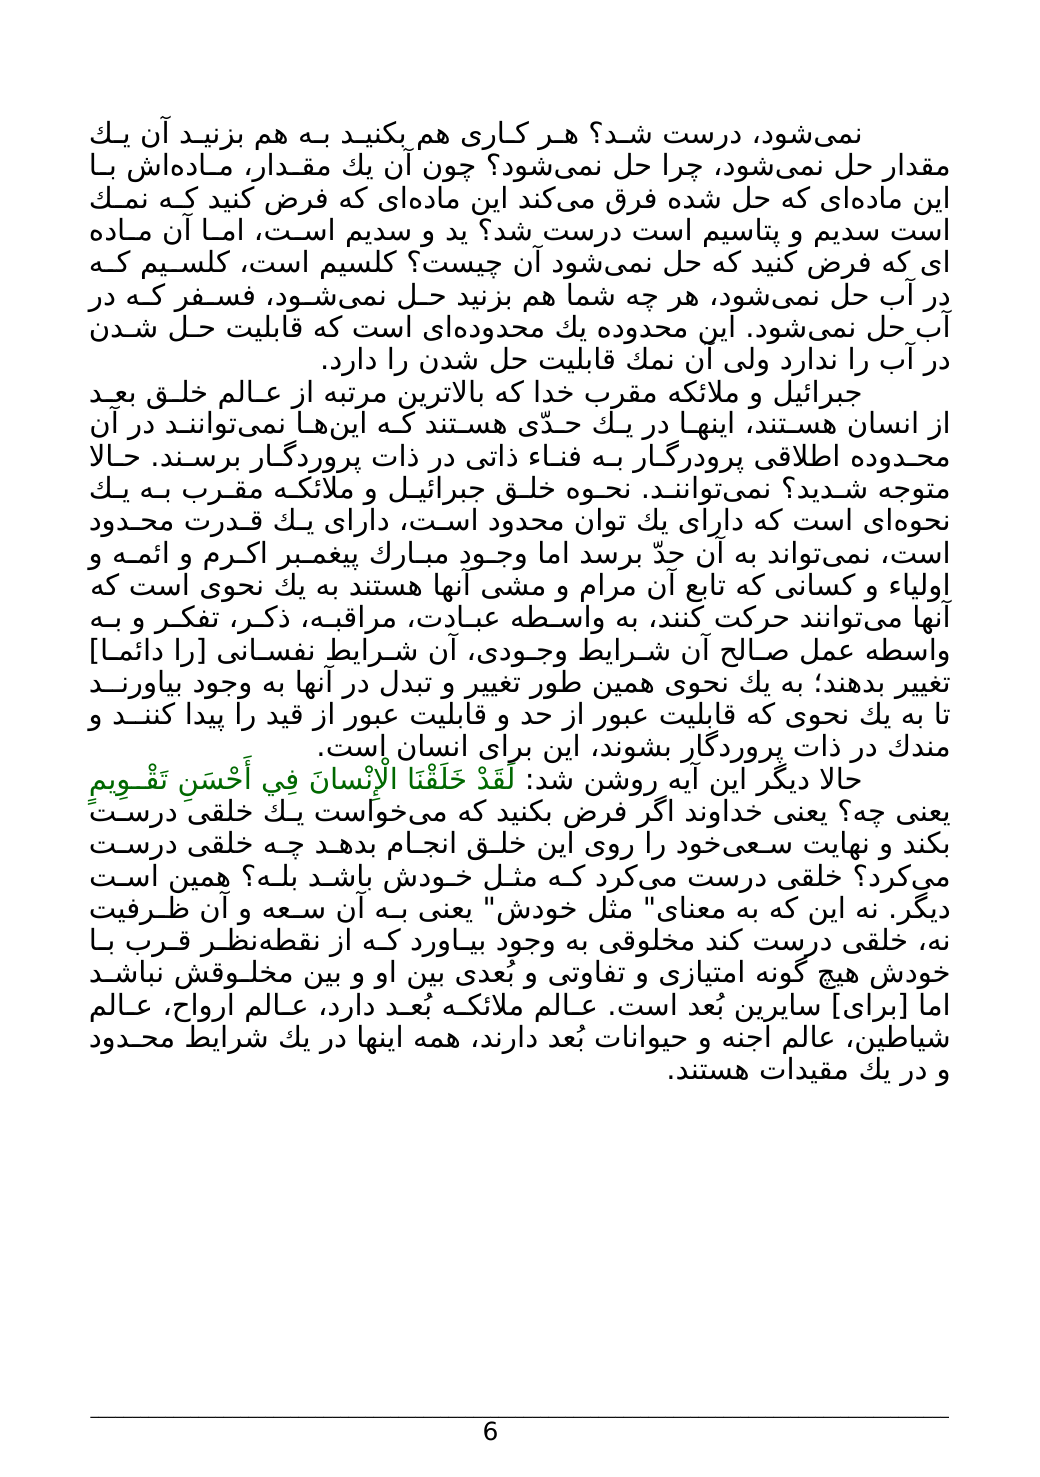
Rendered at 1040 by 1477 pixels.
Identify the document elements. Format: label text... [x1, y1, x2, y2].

text جبرائیل و ملائكه مقرب خدا كه بالاترین مرتبه از عالم خلق بعد از انسان هستند، اینها در یك حدّی هستند كه این‌ها نمی‌توانند در آن محدوده اطلاقی پرودرگار به فناء ذاتی در ذات پروردگار برسند. حالا متوجه شدید؟ نمی‌توانند. نحوه خلق جبرائیل و ملائكه مقرب به یك نحوه‌ای است كه دارای یك توان محدود است، دارای یك قدرت محدود است، نمی‌تواند به آن حدّ برسد اما وجود مبارك پیغمبر اكرم و ائمه و اولیاء و كسانی كه تابع آن مرام و مشی آنها هستند به یك نحوی است كه آنها می‌توانند حركت كنند، به واسطه عبادت، مراقبه، ذكر، تفكر و به واسطه عمل صالح آن شرایط وجودی، آن شرایط نفسانی [را دائما] تغییر بدهند؛ به یك نحوی همین طور تغییر و تبدل در آنها به وجود بیاورند تا به یك نحوی كه قابلیت عبور از حد و قابلیت عبور از قید را پیدا كنند و مندك در ذات پروردگار بشوند، این برای انسان است. [89, 376, 951, 764]
text نمی‌شود، درست شد؟ هر كاری هم بكنید به هم بزنید آن یك مقدار حل نمی‌شود، چرا حل نمی‌شود؟ چون آن یك مقدار، ماده‌اش با این ماده‌ای كه حل شده فرق می‌كند این ماده‌ای كه فرض كنید كه نمك است سدیم و پتاسیم است درست شد؟ ید و سدیم است، اما آن ماده ای كه فرض كنید كه حل نمی‌شود آن چیست؟ كلسیم است، كلسیم كه در آب حل نمی‌شود، هر چه شما هم بزنید حل نمی‌شود، فسفر كه در آب حل نمی‌شود. این محدوده یك محدوده‌ای است كه قابلیت حل شدن در آب را ندارد ولی آن نمك قابلیت حل شدن را دارد. [89, 118, 951, 376]
text حالا دیگر این آیه روشن شد: لَقَدْ خَلَقْنَا الْإِنْسانَ فِي أَحْسَنِ تَقْوِيمٍ‌ یعنی چه؟ یعنی خداوند اگر فرض بكنید كه می‌خواست یك خلقی درست بكند و نهایت سعی‌خود را روی این خلق انجام بدهد چه خلقی درست می‌كرد؟ خلقی درست می‌كرد كه مثل خودش باشد بله؟ همین است دیگر. نه این كه به معنای" مثل خودش" یعنی به آن سعه و آن ظرفیت نه، خلقی درست كند مخلوقی به وجود بیاورد كه از نقطه‌نظر قرب با خودش هیچ گونه امتیازی و تفاوتی و بُعدی بین او و بین مخلوقش نباشد اما [برای‌] سایرین بُعد است. عالم ملائكه بُعد دارد، عالم ارواح، عالم شیاطین، عالم اجنه و حیوانات بُعد دارند، همه اینها در یك شرایط محدود و در یك مقیدات هستند. [89, 764, 951, 1087]
